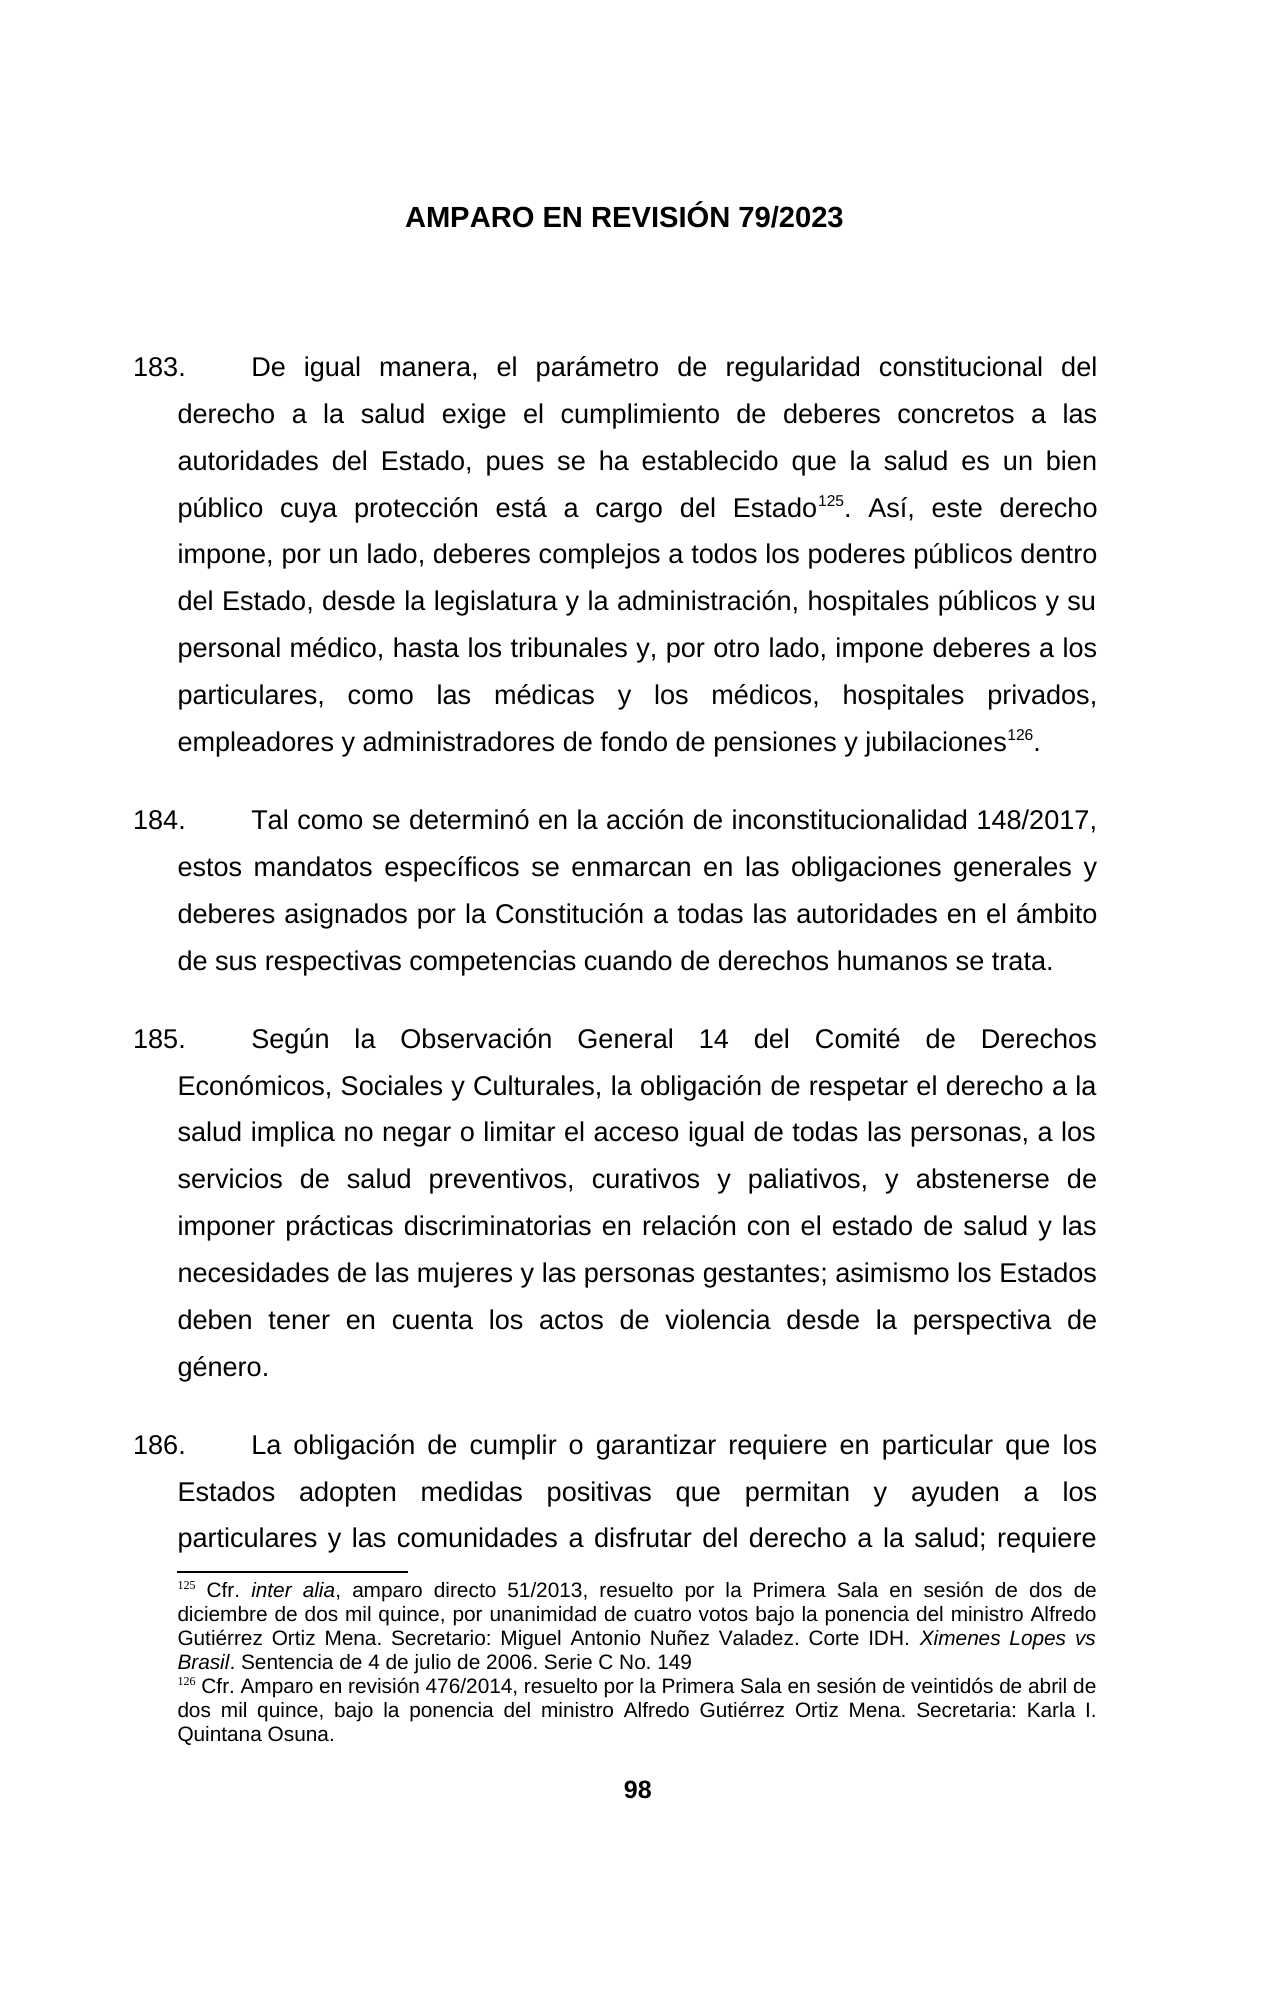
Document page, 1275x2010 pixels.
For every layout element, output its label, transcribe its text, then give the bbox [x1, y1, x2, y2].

list Según la Observación General 14 del Comité de Derechos Económicos, Sociales y Culturales, la obligación de respetar el derecho a la salud implica no negar o limitar el acceso igual de todas las personas, a los servicios de salud preventivos, curativos y paliativos, y abstenerse de imponer prácticas discriminatorias en relación con el estado de salud y las necesidades de las mujeres y las personas gestantes; asimismo los Estados deben tener en cuenta los actos de violencia desde la perspectiva de género. [133, 1023, 1098, 1382]
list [133, 1429, 1098, 1554]
list De igual manera, el parámetro de regularidad constitucional del derecho a la salud exige el cumplimiento de deberes concretos a las autoridades del Estado, pues se ha establecido que la salud es un bien público cuya protección está a cargo del Estado. Así, este derecho impone, por un lado, deberes complejos a todos los poderes públicos dentro del Estado, desde la legislatura y la administración, hospitales públicos y su personal médico, hasta los tribunales y, por otro lado, impone deberes a los particulares, como las médicas y los médicos, hospitales privados, empleadores y administradores de fondo de pensiones y jubilaciones. [133, 351, 1098, 757]
list Tal como se determinó en la acción de inconstitucionalidad 148/2017, estos mandatos específicos se enmarcan en las obligaciones generales y deberes asignados por la Constitución a todas las autoridades en el ámbito de sus respectivas competencias cuando de derechos humanos se trata. [133, 804, 1098, 976]
